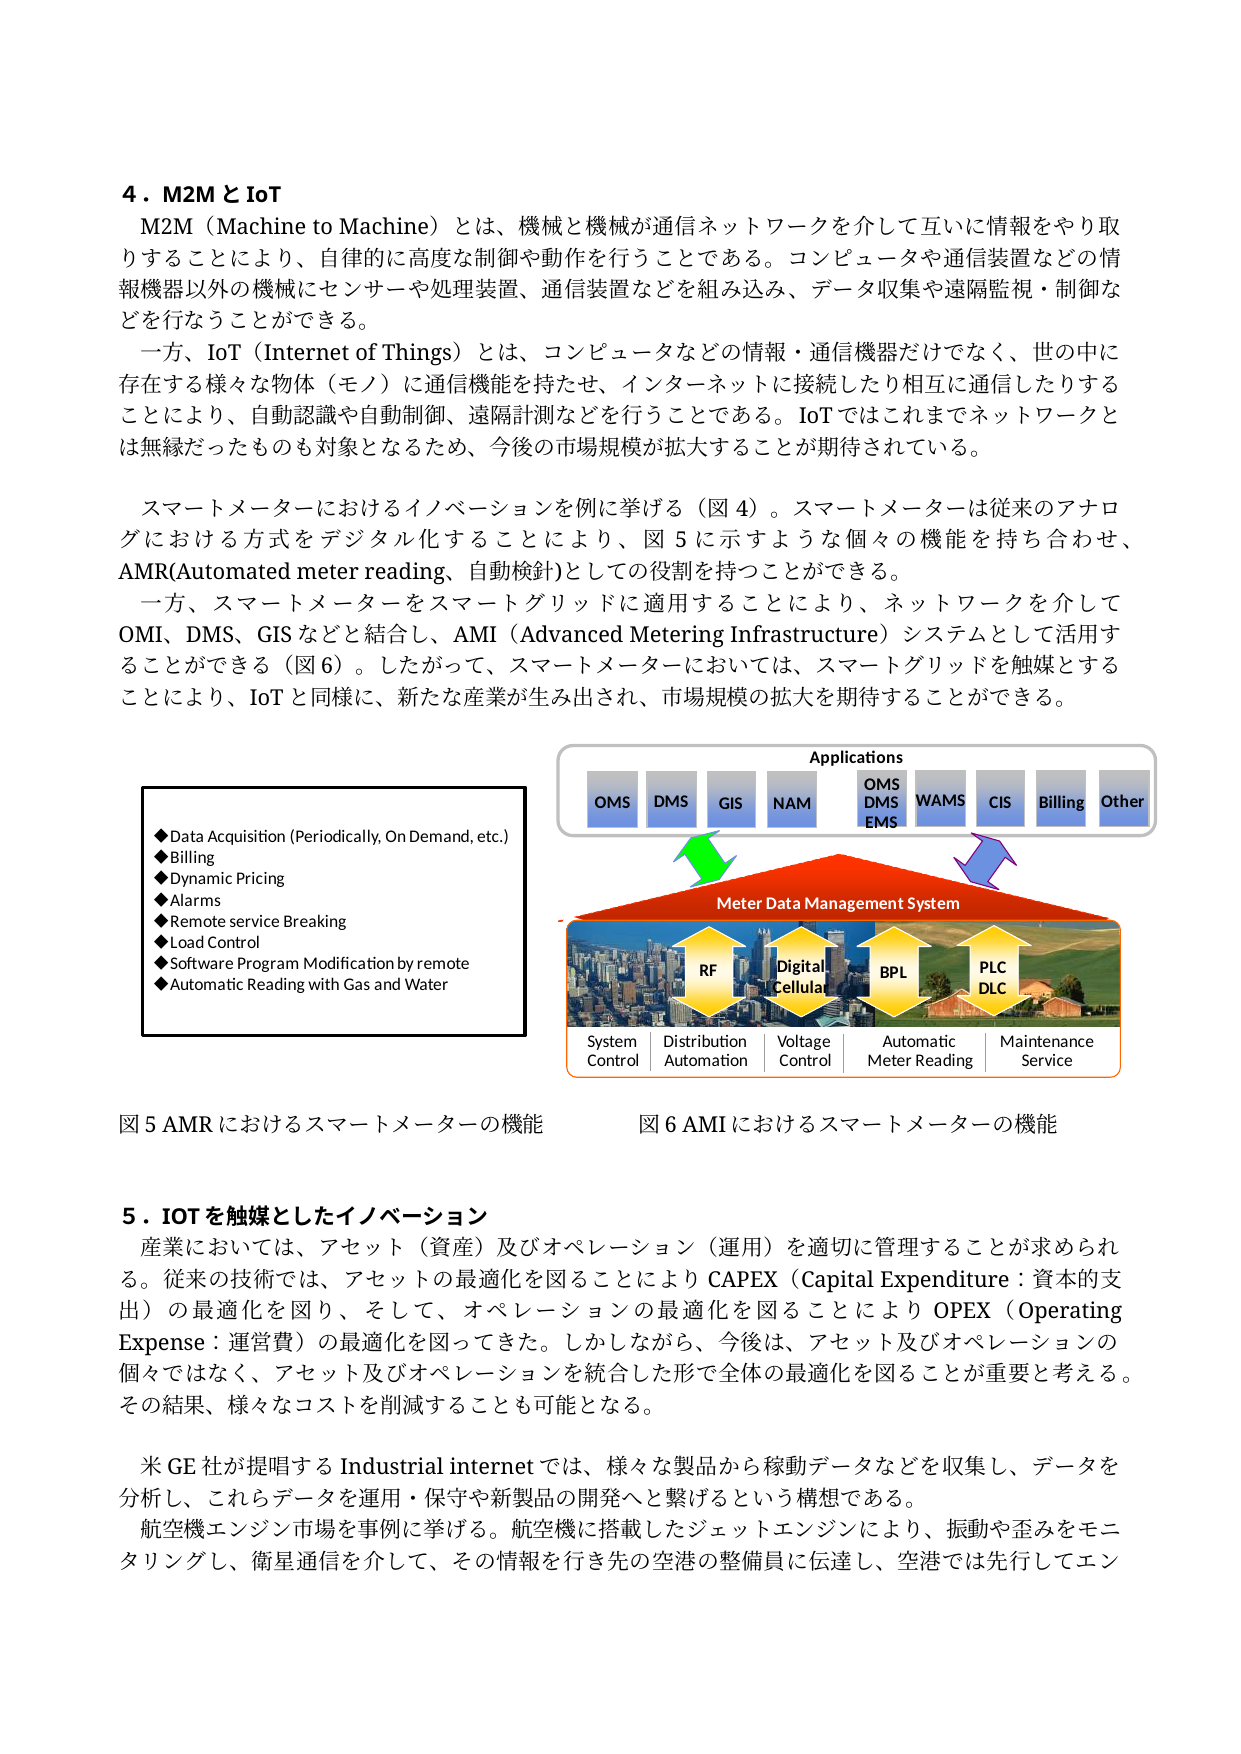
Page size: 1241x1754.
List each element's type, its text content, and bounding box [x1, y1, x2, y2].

text スマートメーターにおけるイノベーションを例に挙げる（図4）。スマートメーターは従来のアナログにおける方式をデジタル化することにより、図5に示すような個々の機能を持ち合わせ、AMR(Automated meter reading、自動検針)としての役割を持つことができる。 [118, 491, 1122, 586]
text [118, 1512, 1122, 1575]
text 一方、スマートメーターをスマートグリッドに適用することにより、ネットワークを介してOMI、DMS、GISなどと結合し、AMI（Advanced Metering Infrastructure）システムとして活用することができる（図6）。したがって、スマートメーターにおいては、スマートグリッドを触媒とすることにより、IoTと同様に、新たな産業が生み出され、市場規模の拡大を期待することができる。 [118, 586, 1122, 712]
text 図5 AMRにおけるスマートメーターの機能 図6 AMIにおけるスマートメーターの機能 [118, 1108, 1122, 1139]
text M2M（Machine to Machine）とは、機械と機械が通信ネットワークを介して互いに情報をやり取りすることにより、自律的に高度な制御や動作を行うことである。コンピュータや通信装置などの情報機器以外の機械にセンサーや処理装置、通信装置などを組み込み、データ収集や遠隔監視・制御などを行なうことができる。 [118, 209, 1122, 335]
text ５．IOTを触媒としたイノベーション [118, 1199, 1122, 1231]
text ４．M2MとIoT [118, 177, 1122, 209]
text 産業においては、アセット（資産）及びオペレーション（運用）を適切に管理することが求められる。従来の技術では、アセットの最適化を図ることによりCAPEX（Capital Expenditure：資本的支出）の最適化を図り、そして、オペレーションの最適化を図ることによりOPEX（Operating Expense：運営費）の最適化を図ってきた。しかしながら、今後は、アセット及びオペレーションの個々ではなく、アセット及びオペレーションを統合した形で全体の最適化を図ることが重要と考える。その結果、様々なコストを削減することも可能となる。 [118, 1231, 1122, 1419]
text 一方、IoT（Internet of Things）とは、コンピュータなどの情報・通信機器だけでなく、世の中に存在する様々な物体（モノ）に通信機能を持たせ、インターネットに接続したり相互に通信したりすることにより、自動認識や自動制御、遠隔計測などを行うことである。IoTではこれまでネットワークとは無縁だったものも対象となるため、今後の市場規模が拡大することが期待されている。 [118, 335, 1122, 461]
text 米GE社が提唱するIndustrial internetでは、様々な製品から稼動データなどを収集し、データを分析し、これらデータを運用・保守や新製品の開発へと繋げるという構想である。 [118, 1449, 1122, 1512]
